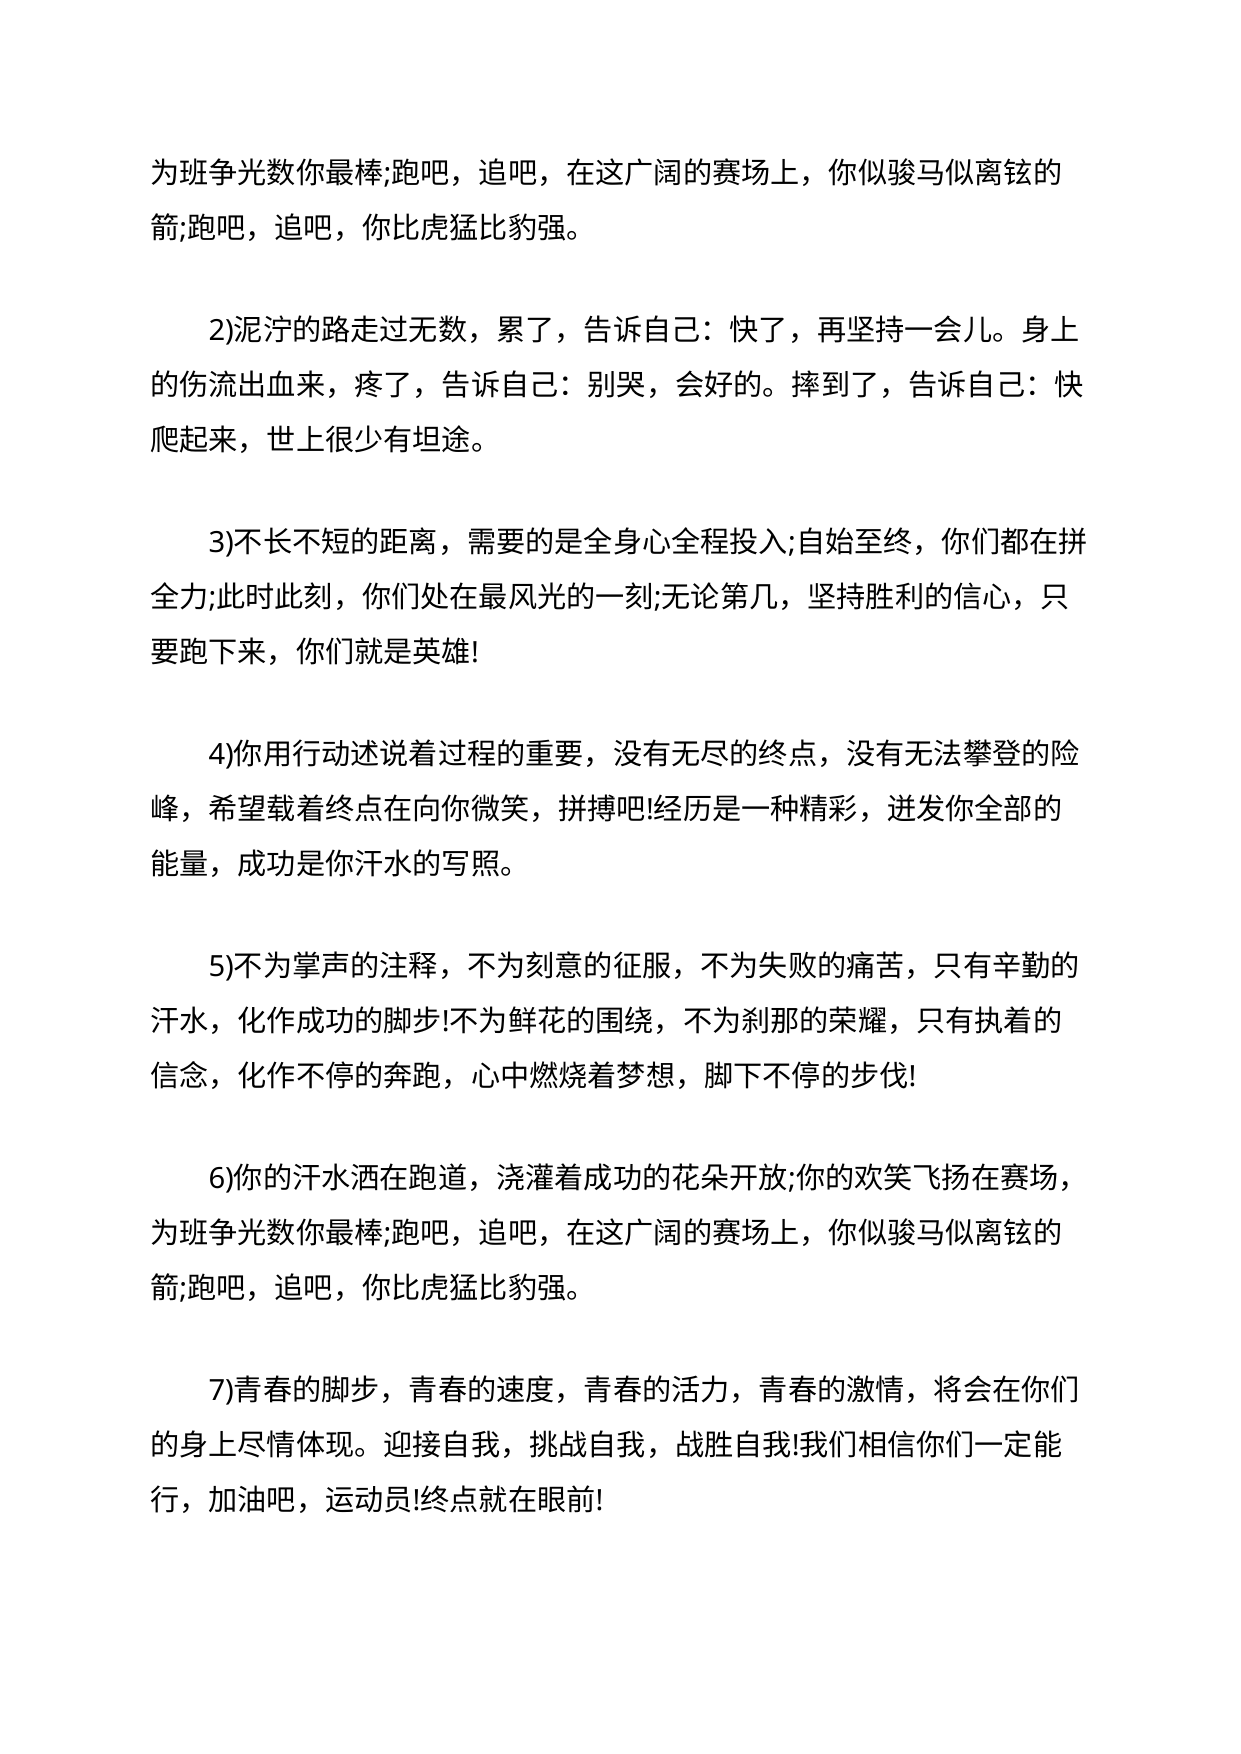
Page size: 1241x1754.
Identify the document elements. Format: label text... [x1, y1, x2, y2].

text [150, 150, 1090, 247]
text 4)你用行动述说着过程的重要，没有无尽的终点，没有无法攀登的险峰，希望载着终点在向你微笑，拼搏吧!经历是一种精彩，迸发你全部的能量，成功是你汗水的写照。 [150, 731, 1090, 883]
text 3)不长不短的距离，需要的是全身心全程投入;自始至终，你们都在拼全力;此时此刻，你们处在最风光的一刻;无论第几，坚持胜利的信心，只要跑下来，你们就是英雄! [150, 519, 1090, 671]
text 7)青春的脚步，青春的速度，青春的活力，青春的激情，将会在你们的身上尽情体现。迎接自我，挑战自我，战胜自我!我们相信你们一定能行，加油吧，运动员!终点就在眼前! [150, 1366, 1090, 1519]
text 5)不为掌声的注释，不为刻意的征服，不为失败的痛苦，只有辛勤的汗水，化作成功的脚步!不为鲜花的围绕，不为刹那的荣耀，只有执着的信念，化作不停的奔跑，心中燃烧着梦想，脚下不停的步伐! [150, 942, 1090, 1095]
text 2)泥泞的路走过无数，累了，告诉自己：快了，再坚持一会儿。身上的伤流出血来，疼了，告诉自己：别哭，会好的。摔到了，告诉自己：快爬起来，世上很少有坦途。 [150, 307, 1090, 459]
text 6)你的汗水洒在跑道，浇灌着成功的花朵开放;你的欢笑飞扬在赛场，为班争光数你最棒;跑吧，追吧，在这广阔的赛场上，你似骏马似离铉的箭;跑吧，追吧，你比虎猛比豹强。 [150, 1154, 1090, 1307]
